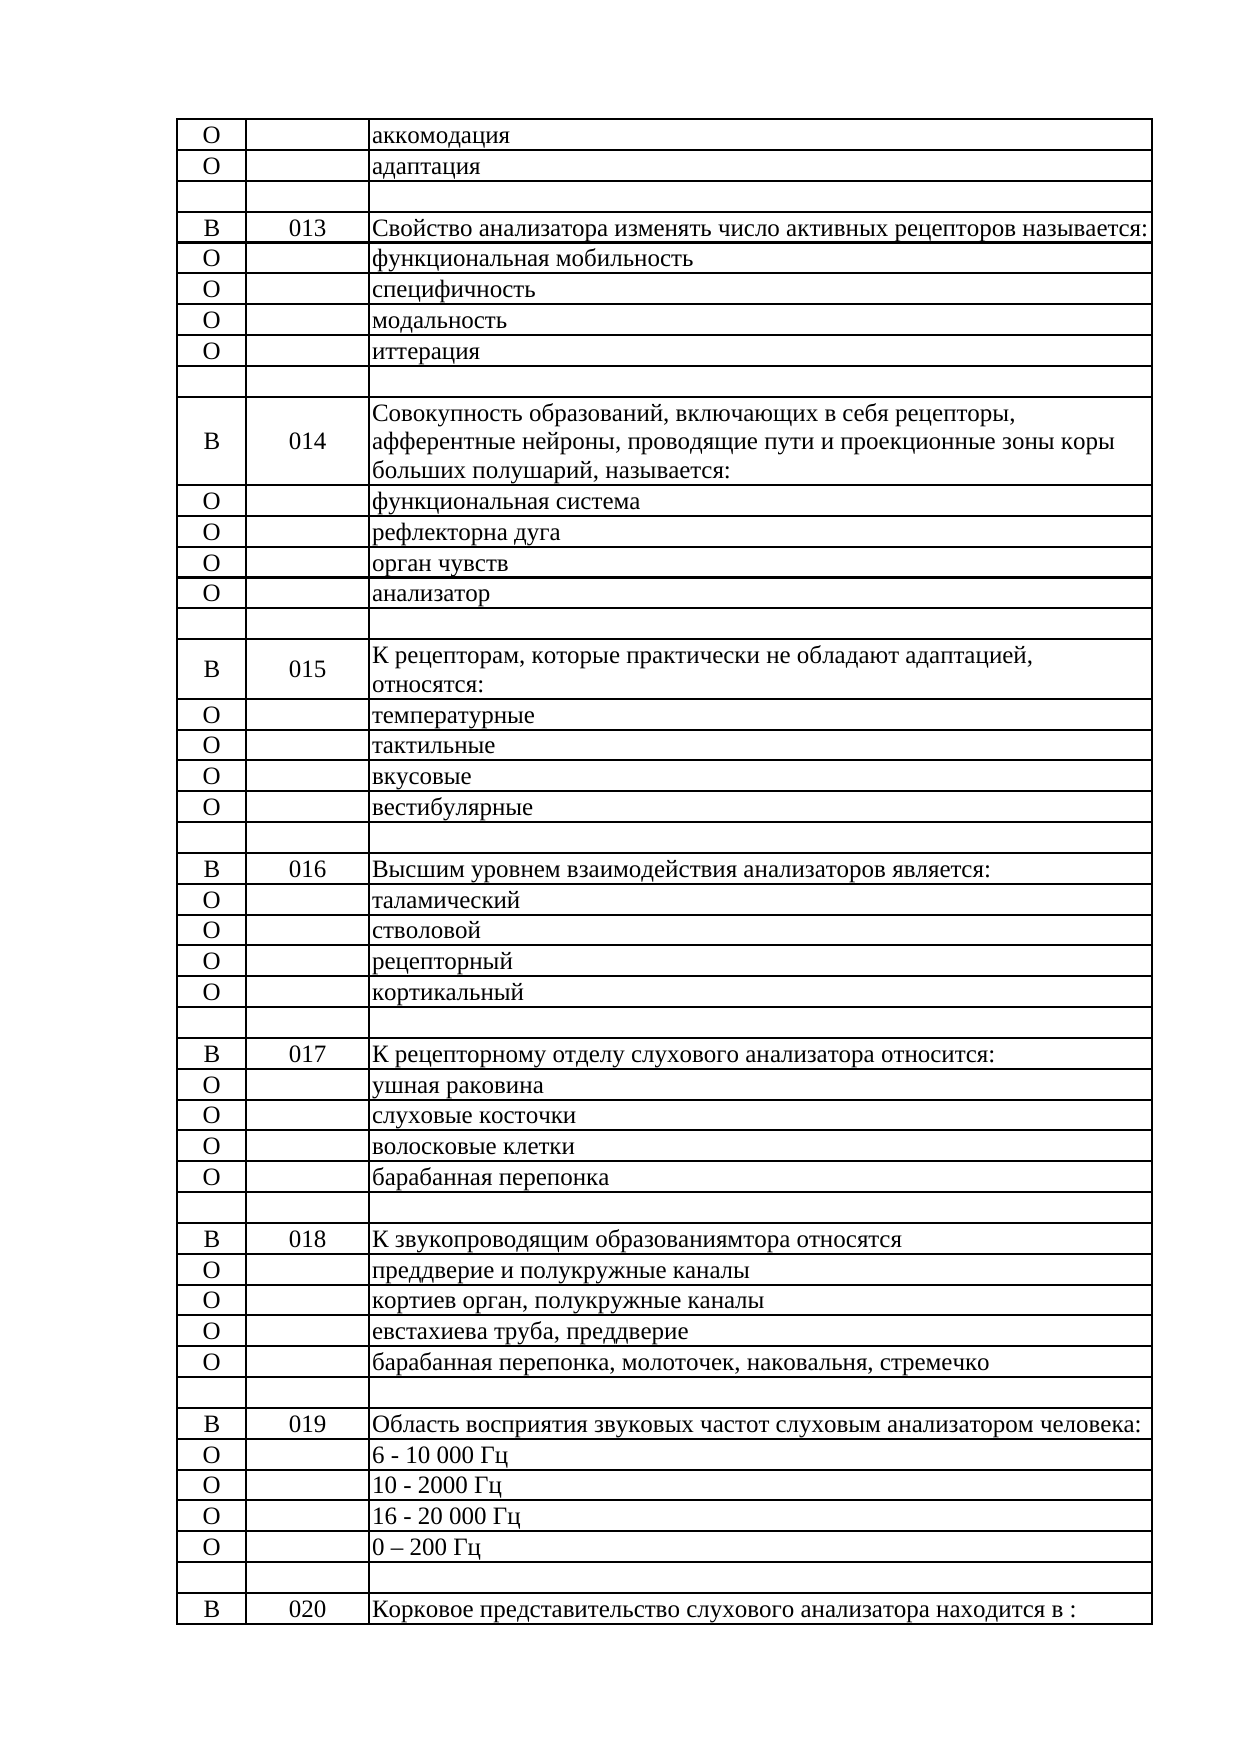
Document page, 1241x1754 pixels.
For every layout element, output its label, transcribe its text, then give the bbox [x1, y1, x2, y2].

table_cell [178, 823, 245, 852]
table_cell [247, 120, 368, 149]
table_cell О [178, 517, 245, 546]
table_cell [247, 823, 368, 852]
table_cell [247, 700, 368, 728]
table_cell О [178, 885, 245, 913]
table_cell стволовой [370, 916, 1151, 944]
table_cell О [178, 1101, 245, 1129]
table_cell [247, 336, 368, 365]
table_cell О [178, 761, 245, 790]
table_cell [178, 1563, 245, 1592]
table_cell О [178, 731, 245, 759]
table_cell [247, 1162, 368, 1191]
table_cell [247, 274, 368, 303]
table_cell 016 [247, 854, 368, 883]
table_cell О [178, 1316, 245, 1345]
table_cell О [178, 916, 245, 944]
table_cell [247, 1101, 368, 1129]
table_cell [370, 182, 1151, 211]
table_cell [247, 244, 368, 272]
table_cell В [178, 398, 245, 484]
table_cell [370, 367, 1151, 396]
table_cell О [178, 486, 245, 515]
table_cell О [178, 792, 245, 821]
table_cell адаптация [370, 151, 1151, 180]
table_cell [247, 1378, 368, 1407]
table_cell В [178, 1039, 245, 1068]
table_cell О [178, 977, 245, 1006]
table_cell [247, 761, 368, 790]
table_cell [247, 1131, 368, 1160]
table_cell О [178, 1440, 245, 1468]
table_cell В [178, 1594, 245, 1623]
table_cell [370, 609, 1151, 638]
table_cell [247, 1563, 368, 1592]
table_cell [247, 1532, 368, 1561]
table_cell [247, 1440, 368, 1468]
table_cell О [178, 1286, 245, 1314]
table_cell О [178, 1347, 245, 1376]
table_cell [370, 1193, 1151, 1222]
table_cell О [178, 305, 245, 334]
table_cell О [178, 120, 245, 149]
table_cell В [178, 854, 245, 883]
table_cell [247, 486, 368, 515]
table_cell [247, 367, 368, 396]
table_cell В [178, 1224, 245, 1253]
table_cell [247, 517, 368, 546]
table_cell слуховые косточки [370, 1101, 1151, 1129]
table_cell [178, 1008, 245, 1037]
table_cell О [178, 1070, 245, 1098]
table_cell [247, 1255, 368, 1283]
table_cell [247, 916, 368, 944]
table_cell [247, 151, 368, 180]
table_cell рефлекторна дуга [370, 517, 1151, 546]
table_cell О [178, 579, 245, 607]
table_cell [247, 1316, 368, 1345]
table_cell О [178, 1162, 245, 1191]
table_cell О [178, 1501, 245, 1530]
table_cell 014 [247, 398, 368, 484]
table_cell [370, 1563, 1151, 1592]
table_cell [247, 885, 368, 913]
table_cell О [178, 946, 245, 975]
table_cell [247, 548, 368, 576]
table_cell 020 [247, 1594, 368, 1623]
table_cell [370, 1008, 1151, 1037]
table_cell О [178, 274, 245, 303]
table_cell О [178, 244, 245, 272]
table_cell О [178, 151, 245, 180]
table_cell [247, 609, 368, 638]
table_cell [178, 609, 245, 638]
table_cell [247, 792, 368, 821]
table_cell [370, 1378, 1151, 1407]
table_cell [178, 1378, 245, 1407]
table_cell В [178, 1409, 245, 1438]
table_cell О [178, 1131, 245, 1160]
table_cell 013 [247, 213, 368, 241]
table_cell [247, 1070, 368, 1098]
table_cell [247, 1286, 368, 1314]
table_cell [247, 579, 368, 607]
table_cell специфичность [370, 274, 1151, 303]
table_cell [370, 823, 1151, 852]
table_cell ушная раковина [370, 1070, 1151, 1098]
table_cell [178, 182, 245, 211]
table_cell О [178, 1471, 245, 1499]
table_cell [178, 1193, 245, 1222]
table_cell 019 [247, 1409, 368, 1438]
table_cell В [178, 213, 245, 241]
table_cell В [178, 640, 245, 698]
table_cell кортиев орган, полукружные каналы [370, 1286, 1151, 1314]
table_cell [247, 1471, 368, 1499]
table_cell О [178, 548, 245, 576]
table_cell О [178, 1532, 245, 1561]
table_cell О [178, 336, 245, 365]
table_cell 018 [247, 1224, 368, 1253]
table_cell [247, 1501, 368, 1530]
table_cell 017 [247, 1039, 368, 1068]
table_cell [247, 1008, 368, 1037]
table_cell О [178, 700, 245, 728]
table_cell [247, 946, 368, 975]
table_cell [178, 367, 245, 396]
table_cell [247, 977, 368, 1006]
table_cell [247, 305, 368, 334]
table_cell [247, 1193, 368, 1222]
table_cell [247, 731, 368, 759]
table_cell [247, 182, 368, 211]
table_cell модальность [370, 305, 1151, 334]
table_cell аккомодация [370, 120, 1151, 149]
table_cell 015 [247, 640, 368, 698]
table_cell О [178, 1255, 245, 1283]
table_cell [247, 1347, 368, 1376]
